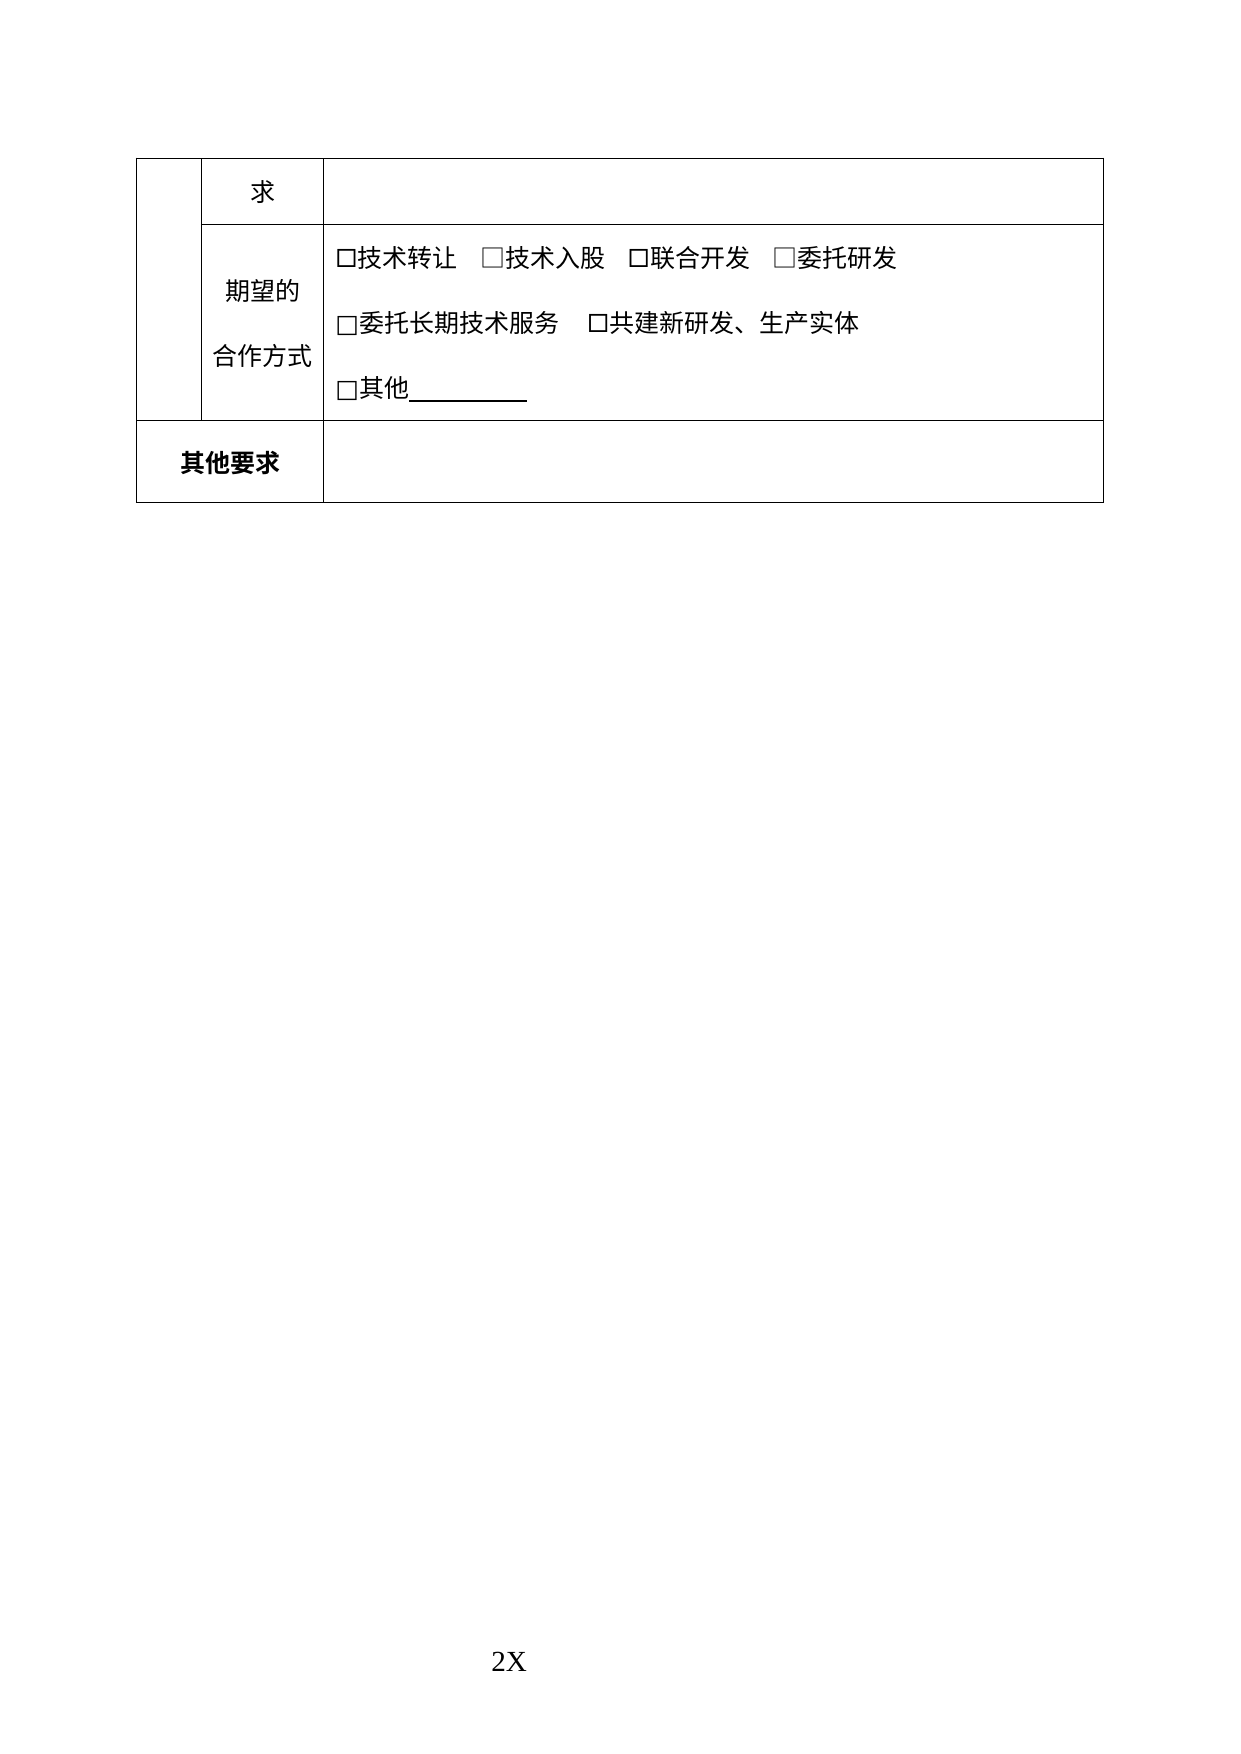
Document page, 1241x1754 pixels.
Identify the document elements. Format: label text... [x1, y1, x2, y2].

table_cell [324, 159, 1103, 223]
table_cell 期望的 合作方式 [202, 225, 323, 419]
table_cell 期望达到的性能、指标等要求 [202, 159, 323, 223]
table_cell 其他要求 [137, 421, 323, 502]
table_cell [324, 421, 1103, 502]
table_cell 技术转让 □技术入股 联合开发 □委托研发 □委托长期技术服务 共建新研发、生产实体 □其他 [324, 225, 1103, 419]
